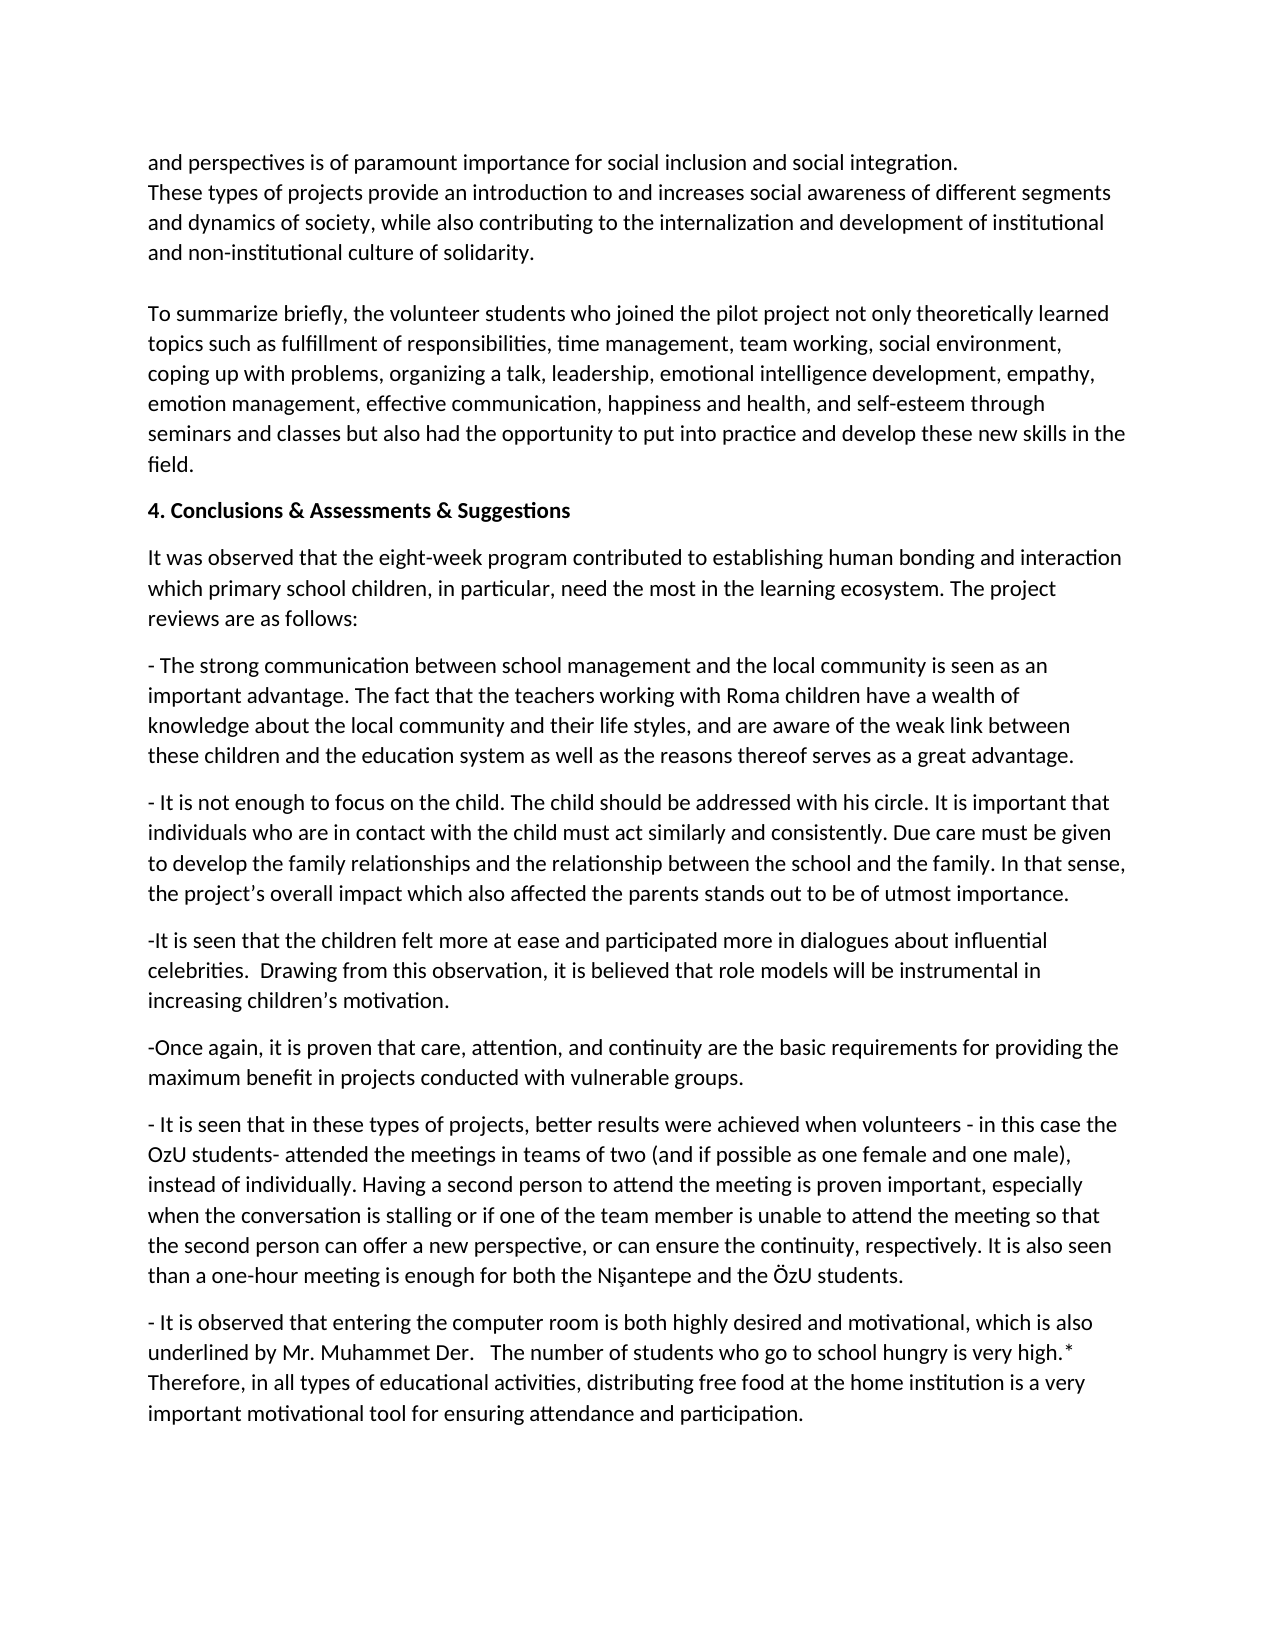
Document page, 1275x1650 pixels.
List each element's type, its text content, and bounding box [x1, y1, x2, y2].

text 4. Conclusions & Assessments & Suggestions [148, 497, 1127, 524]
text It was observed that the eight-week program contributed to establishing human bonding and interaction which primary school children, in particular, need the most in the learning ecosystem. The project reviews are as follows: [148, 543, 1127, 632]
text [148, 148, 1127, 478]
text -It is seen that the children felt more at ease and participated more in dialogues about influential celebrities. Drawing from this observation, it is believed that role models will be instrumental in increasing children’s motivation. [148, 926, 1127, 1014]
text -Once again, it is proven that care, attention, and continuity are the basic requirements for providing the maximum benefit in projects conducted with vulnerable groups. [148, 1033, 1127, 1091]
text - It is seen that in these types of projects, better results were achieved when volunteers - in this case the OzU students- attended the meetings in teams of two (and if possible as one female and one male), instead of individually. Having a second person to attend the meeting is proven important, especially when the conversation is stalling or if one of the team member is unable to attend the meeting so that the second person can offer a new perspective, or can ensure the continuity, respectively. It is also seen than a one-hour meeting is enough for both the Nişantepe and the ÖzU students. [148, 1110, 1127, 1289]
text - It is not enough to focus on the child. The child should be addressed with his circle. It is important that individuals who are in contact with the child must act similarly and consistently. Due care must be given to develop the family relationships and the relationship between the school and the family. In that sense, the project’s overall impact which also affected the parents stands out to be of utmost importance. [148, 788, 1127, 907]
text - The strong communication between school management and the local community is seen as an important advantage. The fact that the teachers working with Roma children have a wealth of knowledge about the local community and their life styles, and are aware of the weak link between these children and the education system as well as the reasons thereof serves as a great advantage. [148, 651, 1127, 769]
text - It is observed that entering the computer room is both highly desired and motivational, which is also underlined by Mr. Muhammet Der. The number of students who go to school hungry is very high.* Therefore, in all types of educational activities, distributing free food at the home institution is a very important motivational tool for ensuring attendance and participation. [148, 1308, 1127, 1427]
